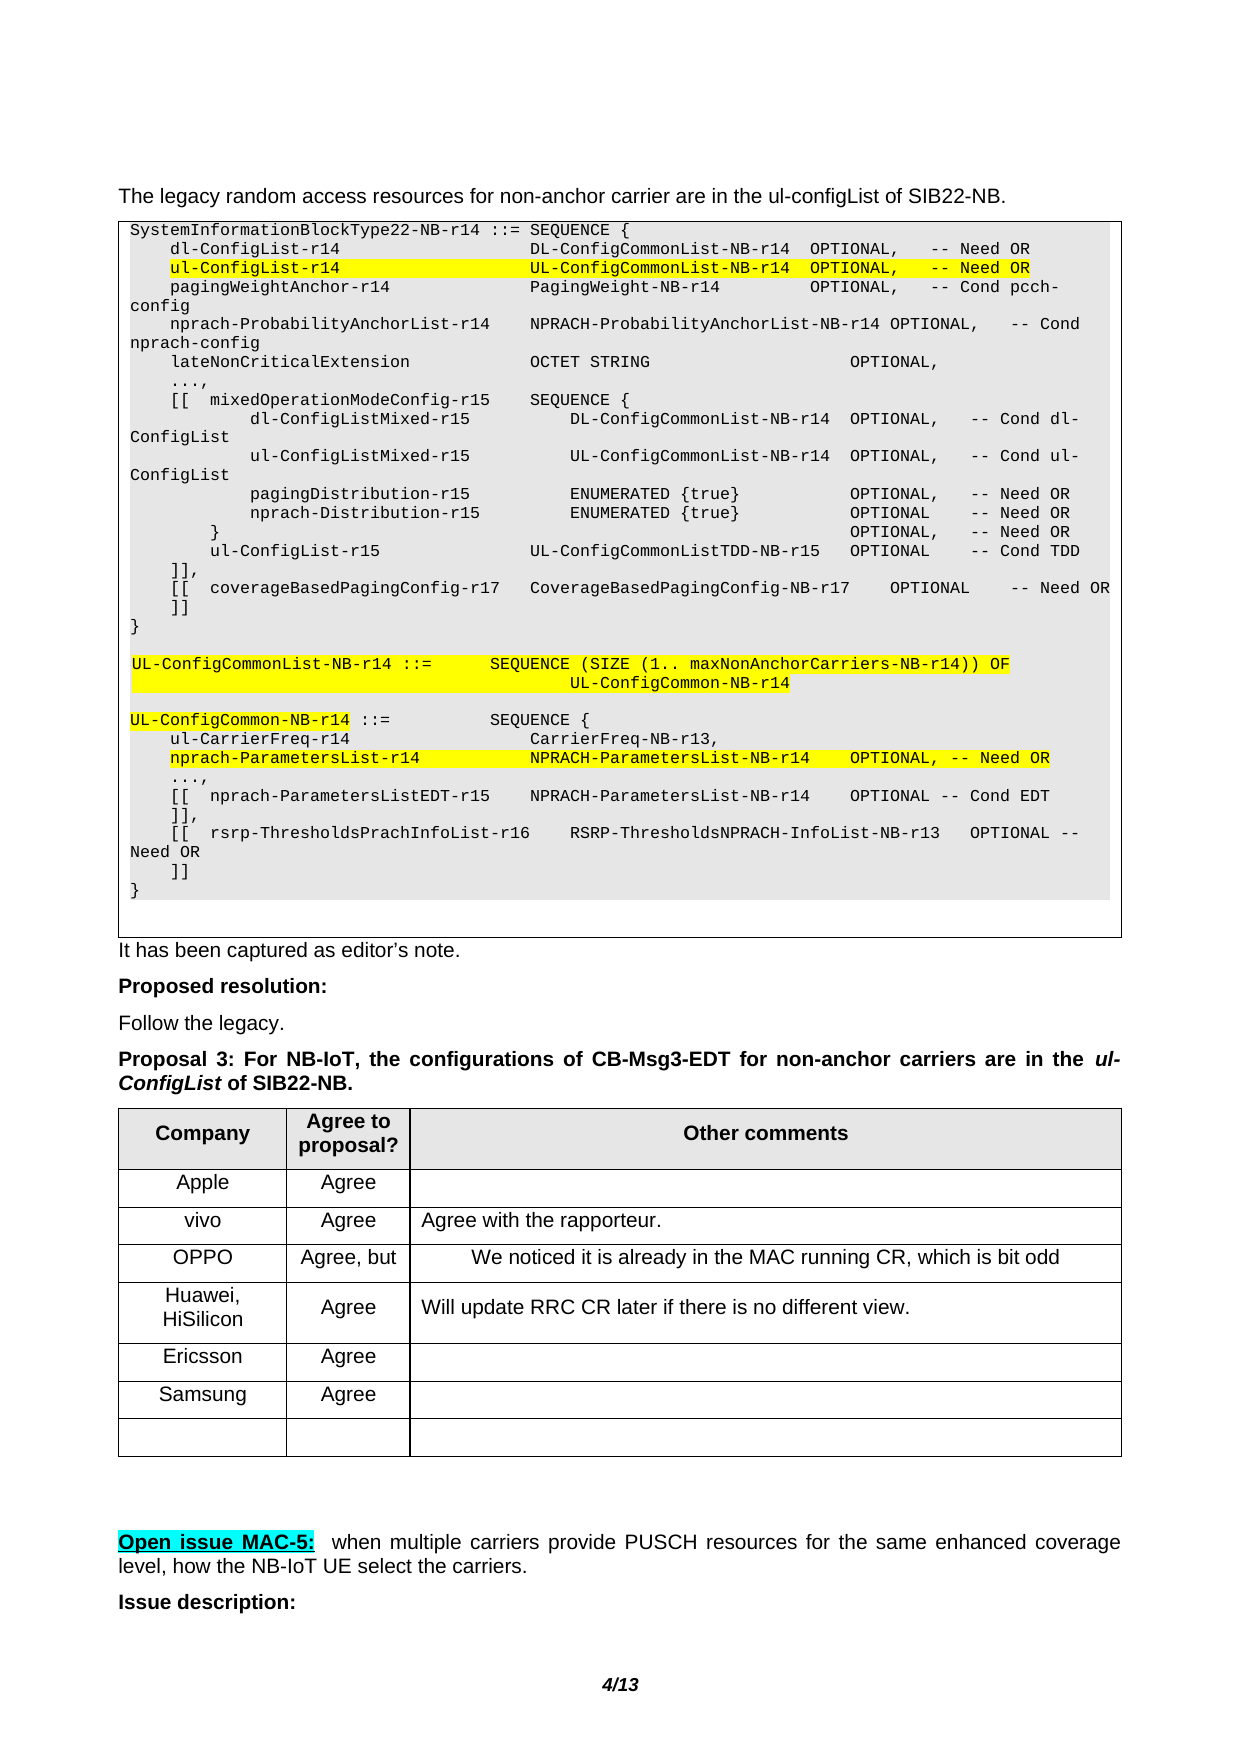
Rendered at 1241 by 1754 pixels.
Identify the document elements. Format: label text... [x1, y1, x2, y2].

text Issue description: [118, 1590, 1122, 1614]
table_cell Apple [119, 1170, 286, 1207]
table_cell [411, 1382, 1121, 1418]
text Proposed resolution: [118, 974, 1122, 998]
table_header Agree to proposal? [287, 1109, 409, 1169]
table_cell Agree [287, 1382, 409, 1418]
text Proposal 3: For NB-IoT, the configurations of CB-Msg3-EDT for non-anchor carriers are in the ul-ConfigList of SIB22-NB. [118, 1047, 1122, 1095]
table_header Other comments [411, 1109, 1121, 1169]
table_cell [287, 1419, 409, 1456]
table_cell Agree [287, 1208, 409, 1244]
text It has been captured as editor’s note. [118, 938, 1122, 962]
table_cell Samsung [119, 1382, 286, 1418]
table_cell OPPO [119, 1245, 286, 1282]
table_cell [119, 1419, 286, 1456]
table_header SystemInformationBlockType22-NB-r14 ::= SEQUENCE { dl-ConfigList-r14 DL-ConfigCommonList-NB-r14 OPTIONAL, -- Need OR ul-ConfigList-r14 UL-ConfigCommonList-NB-r14 OPTIONAL, -- Need OR pagingWeightAnchor-r14 PagingWeight-NB-r14 OPTIONAL, -- Cond pcch-config nprach-ProbabilityAnchorList-r14 NPRACH-ProbabilityAnchorList-NB-r14 OPTIONAL, -- Cond nprach-config lateNonCriticalExtension OCTET STRING OPTIONAL, ..., [[ mixedOperationModeConfig-r15 SEQUENCE { dl-ConfigListMixed-r15 DL-ConfigCommonList-NB-r14 OPTIONAL, -- Cond dl-ConfigList ul-ConfigListMixed-r15 UL-ConfigCommonList-NB-r14 OPTIONAL, -- Cond ul-ConfigList pagingDistribution-r15 ENUMERATED {true} OPTIONAL, -- Need OR nprach-Distribution-r15 ENUMERATED {true} OPTIONAL -- Need OR } OPTIONAL, -- Need OR ul-ConfigList-r15 UL-ConfigCommonListTDD-NB-r15 OPTIONAL -- Cond TDD ]], [[ coverageBasedPagingConfig-r17 CoverageBasedPagingConfig-NB-r17 OPTIONAL -- Need OR ]] } UL-ConfigCommonList-NB-r14 ::= SEQUENCE (SIZE (1.. maxNonAnchorCarriers-NB-r14)) OF UL-ConfigCommon-NB-r14 UL-ConfigCommon-NB-r14 ::= SEQUENCE { ul-CarrierFreq-r14 CarrierFreq-NB-r13, nprach-ParametersList-r14 NPRACH-ParametersList-NB-r14 OPTIONAL, -- Need OR ..., [[ nprach-ParametersListEDT-r15 NPRACH-ParametersList-NB-r14 OPTIONAL -- Cond EDT ]], [[ rsrp-ThresholdsPrachInfoList-r16 RSRP-ThresholdsNPRACH-InfoList-NB-r13 OPTIONAL -- Need OR ]] } [119, 222, 1121, 937]
table_cell [411, 1344, 1121, 1381]
table_cell Agree [287, 1283, 409, 1343]
table_cell [411, 1170, 1121, 1207]
text The legacy random access resources for non-anchor carrier are in the ul-configList of SIB22-NB. [118, 184, 1122, 208]
table_cell Agree, but [287, 1245, 409, 1282]
table_cell We noticed it is already in the MAC running CR, which is bit odd [411, 1245, 1121, 1282]
table_header Company [119, 1109, 286, 1169]
table_cell Agree with the rapporteur. [411, 1208, 1121, 1244]
text Open issue MAC-5: when multiple carriers provide PUSCH resources for the same enhanced coverage level, how the NB-IoT UE select the carriers. [118, 1529, 1122, 1577]
table_cell vivo [119, 1208, 286, 1244]
table_cell Will update RRC CR later if there is no different view. [411, 1283, 1121, 1343]
text Follow the legacy. [118, 1011, 1122, 1035]
table_cell Agree [287, 1170, 409, 1207]
table_cell Ericsson [119, 1344, 286, 1381]
table_cell [411, 1419, 1121, 1456]
table_cell Huawei, HiSilicon [119, 1283, 286, 1343]
table_cell Agree [287, 1344, 409, 1381]
